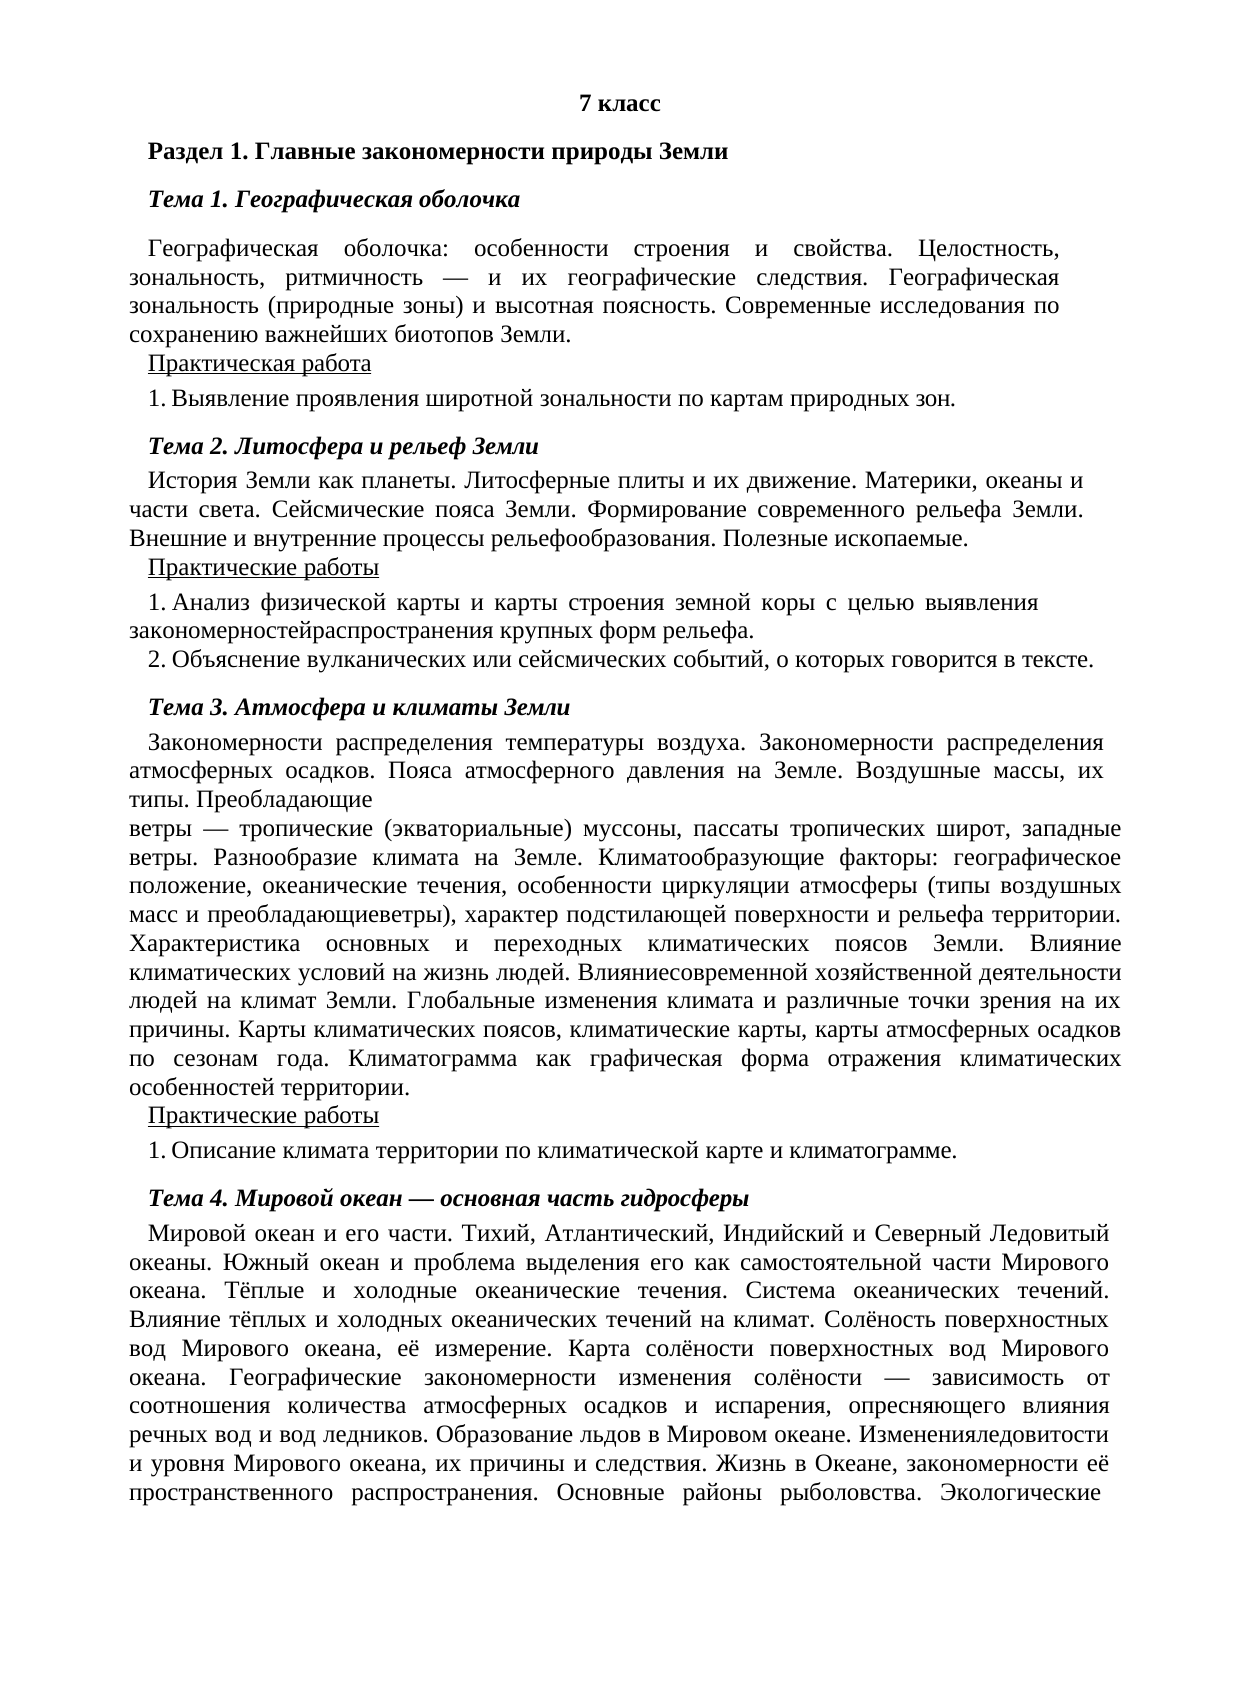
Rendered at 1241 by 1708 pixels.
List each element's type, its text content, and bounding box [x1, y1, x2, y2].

list Выявление проявления широтной зональности по картам природных зон. [148, 383, 1146, 412]
text Практическая работа [148, 348, 1146, 377]
text Географическая оболочка: особенности строения и свойства. Целостность, зональность, ритмичность — и их географические следствия. Географическая зональность (природные зоны) и высотная поясность. Современные исследования по сохранению важнейших биотопов Земли. [129, 233, 1060, 348]
text Мировой океан и его части. Тихий, Атлантический, Индийский и Северный Ледовитый океаны. Южный океан и проблема выделения его как самостоятельной части Мирового океана. Тёплые и холодные океанические течения. Система океанических течений. Влияние тёплых и холодных океанических течений на климат. Солёность поверхностных вод Мирового океана, её измерение. Карта солёности поверхностных вод Мирового океана. Географические закономерности изменения солёности — зависимость от соотношения количества атмосферных осадков и испарения, опресняющего влияния речных вод и вод ледников. Образование льдов в Мировом океане. Измененияледовитости и уровня Мирового океана, их причины и следствия. Жизнь в Океане, закономерности её пространственного распространения. Основные районы рыболовства. Экологические [129, 1218, 1111, 1506]
subtitle Тема 3. Атмосфера и климаты Земли [148, 692, 1146, 721]
list Анализ физической карты и карты строения земной коры с целью выявления закономерностейраспространения крупных форм рельефа. [129, 587, 1067, 644]
text Закономерности распределения температуры воздуха. Закономерности распределения атмосферных осадков. Пояса атмосферного давления на Земле. Воздушные массы, их типы. Преобладающие [129, 727, 1105, 813]
list Описание климата территории по климатической карте и климатограмме. [148, 1136, 1146, 1164]
subtitle Тема 4. Мировой океан — основная часть гидросферы [148, 1183, 1146, 1212]
text Практические работы [148, 1101, 1146, 1129]
text Практические работы [148, 552, 1146, 580]
subtitle Тема 2. Литосфера и рельеф Земли [148, 431, 1146, 459]
text ветры — тропические (экваториальные) муссоны, пассаты тропических широт, западные ветры. Разнообразие климата на Земле. Климатообразующие факторы: географическое положение, океанические течения, особенности циркуляции атмосферы (типы воздушных масс и преобладающиеветры), характер подстилающей поверхности и рельефа территории. Характеристика основных и переходных климатических поясов Земли. Влияние климатических условий на жизнь людей. Влияниесовременной хозяйственной деятельности людей на климат Земли. Глобальные изменения климата и различные точки зрения на их причины. Карты климатических поясов, климатические карты, карты атмосферных осадков по сезонам года. Климатограмма как графическая форма отражения климатических особенностей территории. [129, 813, 1122, 1101]
text 7 класс Раздел 1. Главные закономерности природы Земли Тема 1. Географическая оболочка [148, 88, 734, 213]
list Объяснение вулканических или сейсмических событий, о которых говорится в тексте. [148, 644, 1146, 673]
text История Земли как планеты. Литосферные плиты и их движение. Материки, океаны и части света. Сейсмические пояса Земли. Формирование современного рельефа Земли. Внешние и внутренние процессы рельефообразования. Полезные ископаемые. [129, 465, 1085, 552]
